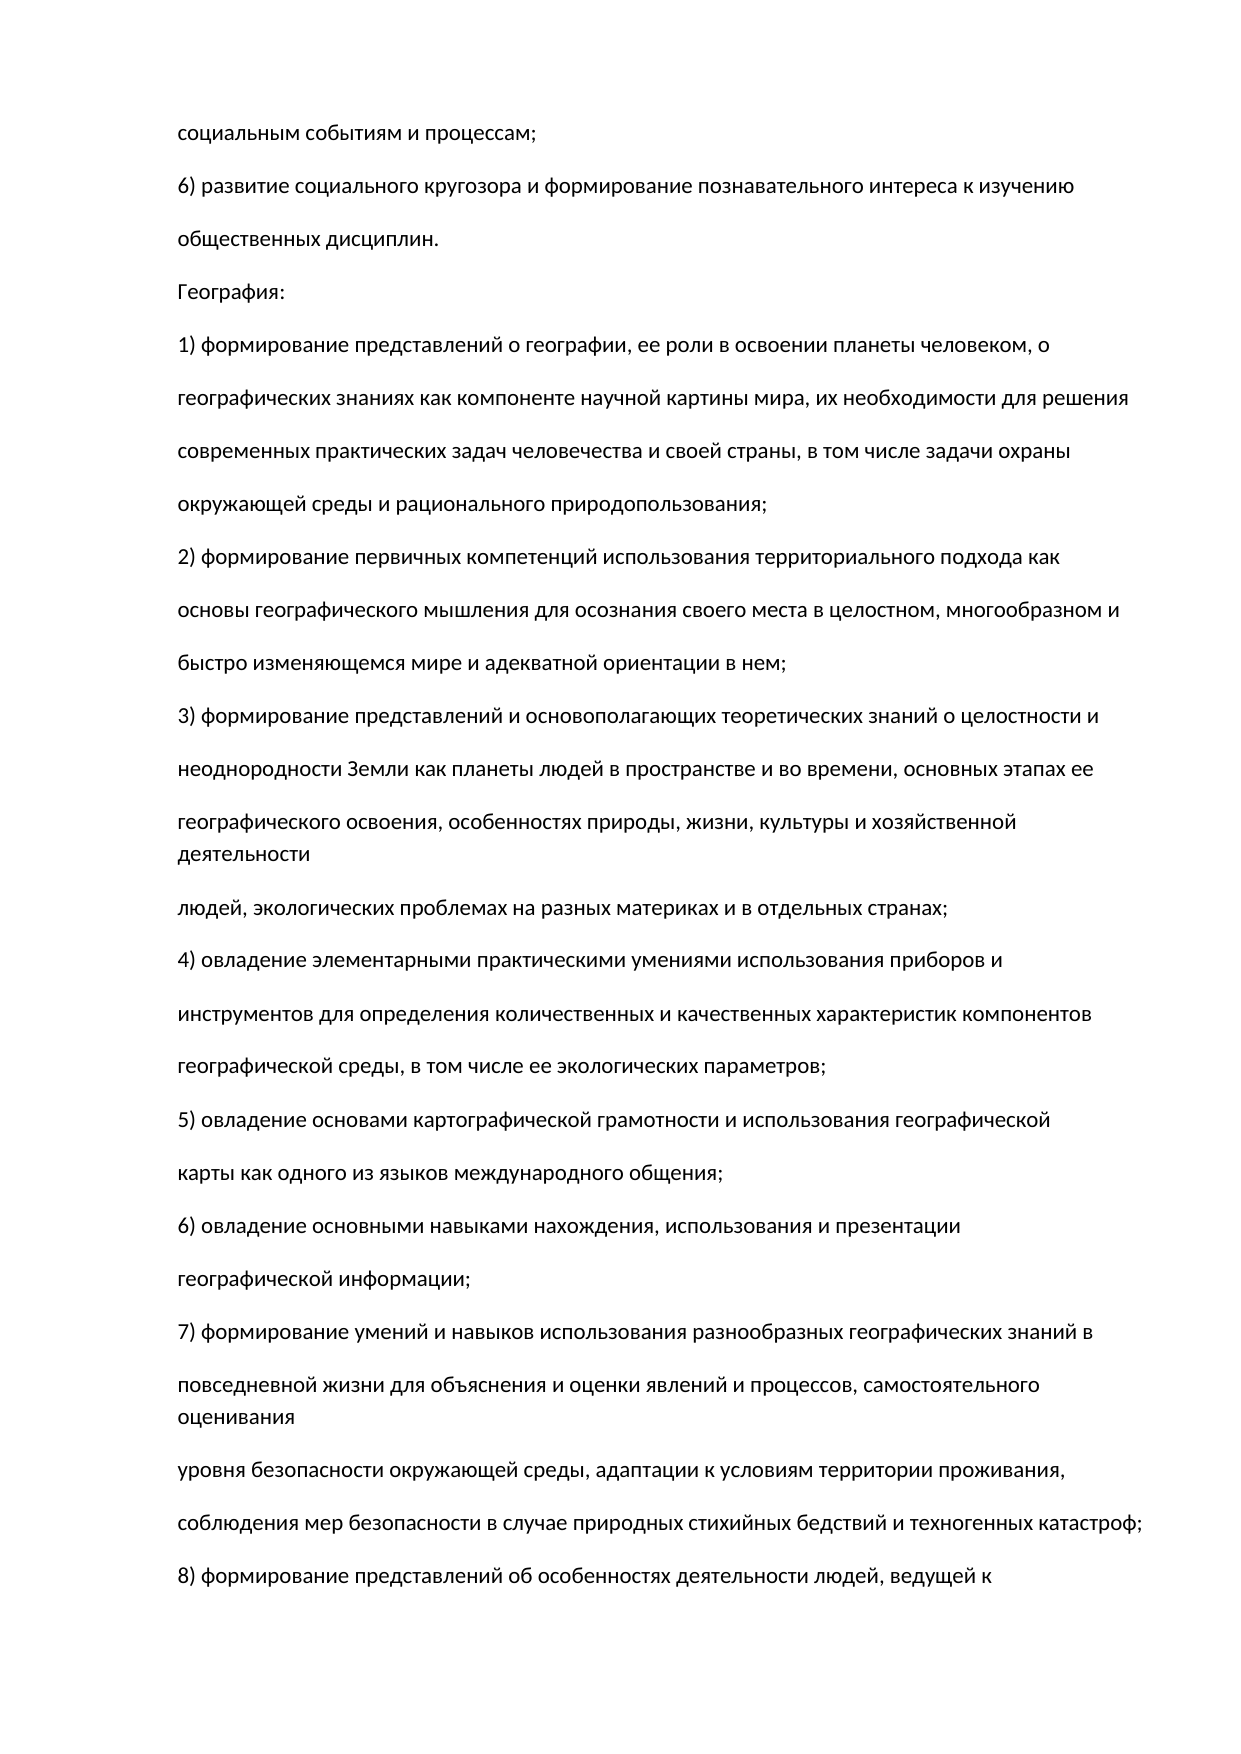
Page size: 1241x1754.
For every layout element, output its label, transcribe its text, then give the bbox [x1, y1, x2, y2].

text быстро изменяющемся мире и адекватной ориентации в нем; [177, 648, 1152, 676]
text инструментов для определения количественных и качественных характеристик компонентов [177, 999, 1152, 1027]
text 1) формирование представлений о географии, ее роли в освоении планеты человеком, о [177, 330, 1152, 358]
text 8) формирование представлений об особенностях деятельности людей, ведущей к [177, 1561, 1152, 1589]
text географических знаниях как компоненте научной картины мира, их необходимости для решения [177, 383, 1152, 411]
text 4) овладение элементарными практическими умениями использования приборов и [177, 946, 1152, 974]
text основы географического мышления для осознания своего места в целостном, многообразном и [177, 595, 1152, 623]
text 2) формирование первичных компетенций использования территориального подхода как [177, 542, 1152, 570]
text География: [177, 277, 1152, 305]
text 3) формирование представлений и основополагающих теоретических знаний о целостности и [177, 701, 1152, 729]
text уровня безопасности окружающей среды, адаптации к условиям территории проживания, [177, 1455, 1152, 1483]
text географической среды, в том числе ее экологических параметров; [177, 1052, 1152, 1080]
text 5) овладение основами картографической грамотности и использования географической [177, 1105, 1152, 1133]
text географического освоения, особенностях природы, жизни, культуры и хозяйственной деятельности [177, 807, 1152, 868]
text географической информации; [177, 1264, 1152, 1292]
text окружающей среды и рационального природопользования; [177, 489, 1152, 517]
text карты как одного из языков международного общения; [177, 1158, 1152, 1186]
text социальным событиям и процессам; [177, 118, 1152, 146]
text 6) овладение основными навыками нахождения, использования и презентации [177, 1211, 1152, 1239]
text 7) формирование умений и навыков использования разнообразных географических знаний в [177, 1317, 1152, 1345]
text современных практических задач человечества и своей страны, в том числе задачи охраны [177, 436, 1152, 464]
text неоднородности Земли как планеты людей в пространстве и во времени, основных этапах ее [177, 754, 1152, 782]
text повседневной жизни для объяснения и оценки явлений и процессов, самостоятельного оценивания [177, 1370, 1152, 1430]
text людей, экологических проблемах на разных материках и в отдельных странах; [177, 893, 1152, 921]
text соблюдения мер безопасности в случае природных стихийных бедствий и техногенных катастроф; [177, 1508, 1152, 1536]
text общественных дисциплин. [177, 224, 1152, 252]
text 6) развитие социального кругозора и формирование познавательного интереса к изучению [177, 171, 1152, 199]
